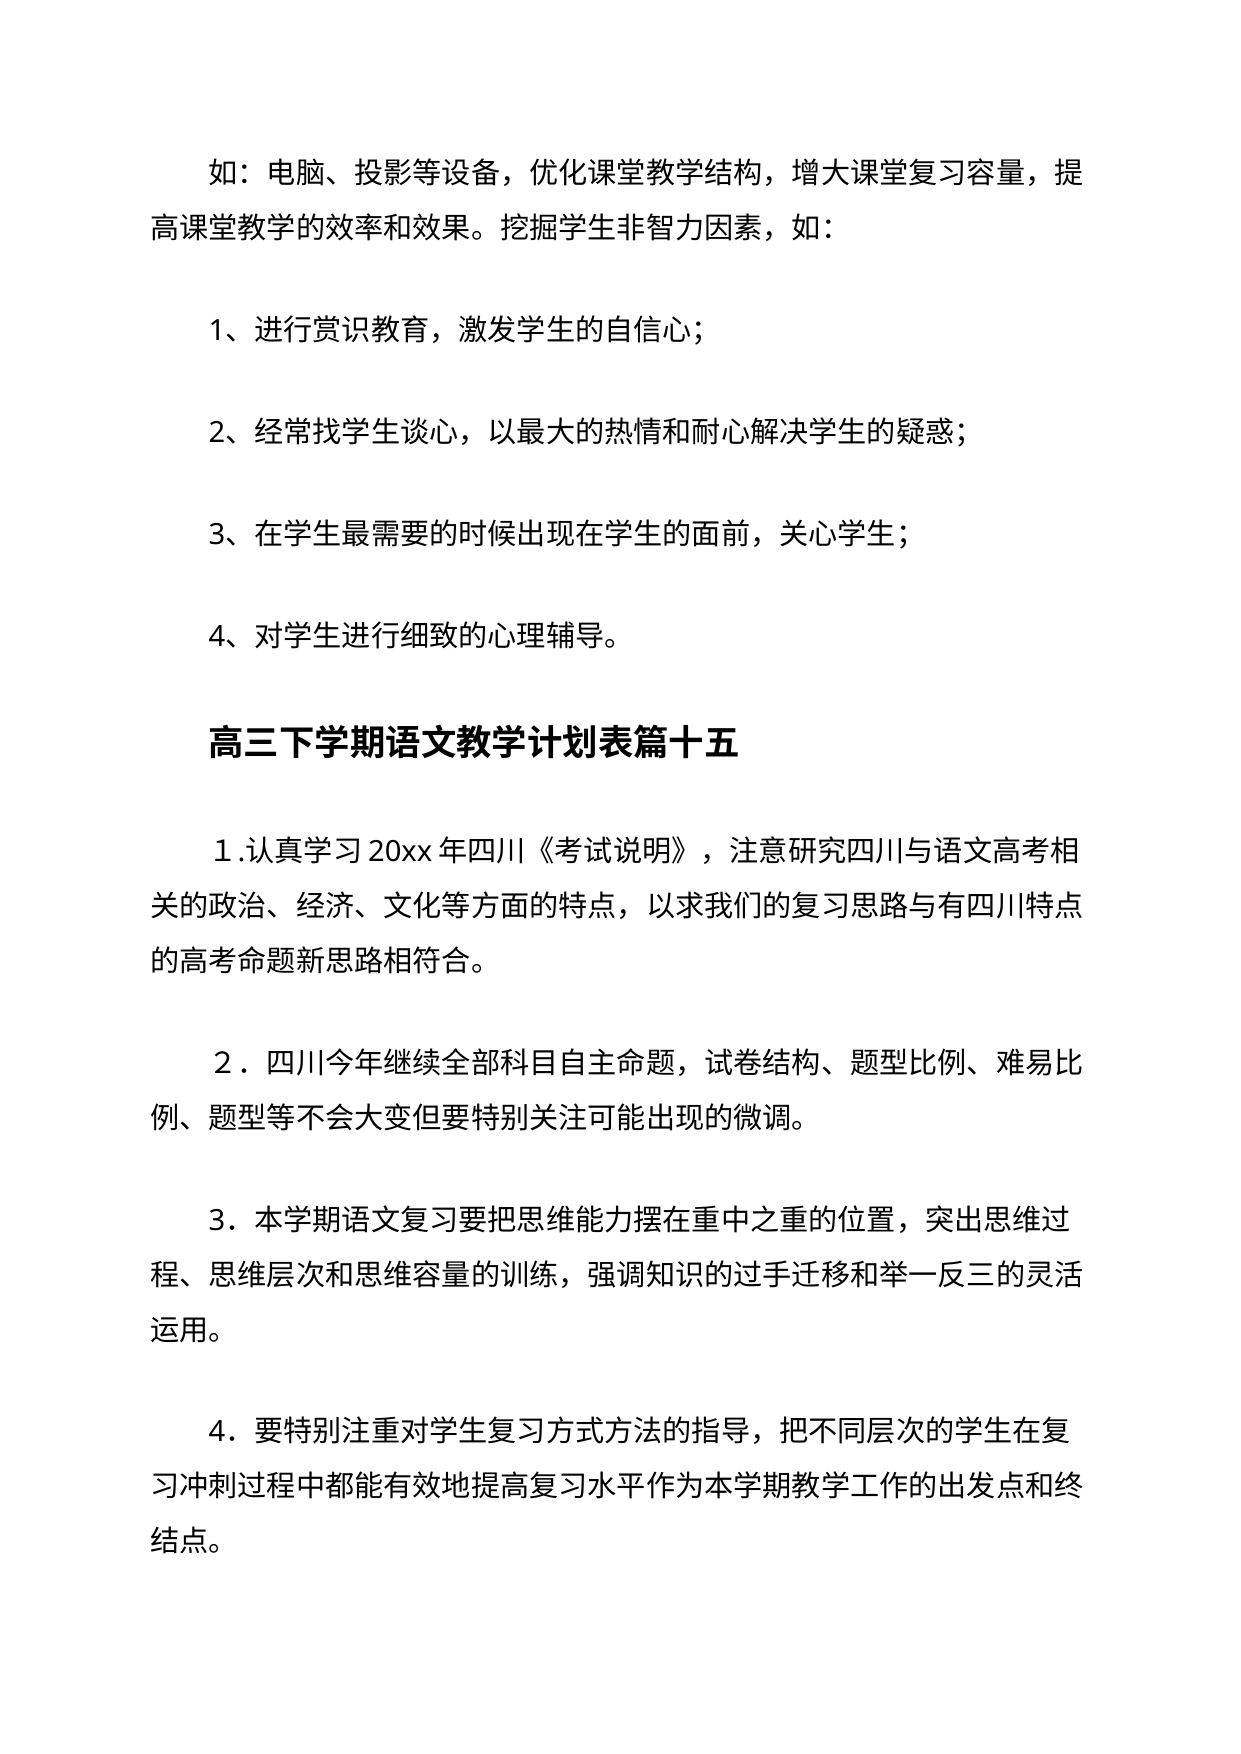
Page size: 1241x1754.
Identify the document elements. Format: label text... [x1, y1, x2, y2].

text ２．四川今年继续全部科目自主命题，试卷结构、题型比例、难易比例、题型等不会大变但要特别关注可能出现的微调。 [150, 1040, 1090, 1137]
text 1、进行赏识教育，激发学生的自信心； [150, 307, 1090, 349]
text 4、对学生进行细致的心理辅导。 [150, 613, 1090, 655]
text 3．本学期语文复习要把思维能力摆在重中之重的位置，突出思维过程、思维层次和思维容量的训练，强调知识的过手迁移和举一反三的灵活运用。 [150, 1196, 1090, 1348]
text １.认真学习20xx年四川《考试说明》，注意研究四川与语文高考相关的政治、经济、文化等方面的特点，以求我们的复习思路与有四川特点的高考命题新思路相符合。 [150, 828, 1090, 980]
text 2、经常找学生谈心，以最大的热情和耐心解决学生的疑惑； [150, 409, 1090, 451]
text 3、在学生最需要的时候出现在学生的面前，关心学生； [150, 511, 1090, 553]
text 如：电脑、投影等设备，优化课堂教学结构，增大课堂复习容量，提高课堂教学的效率和效果。挖掘学生非智力因素，如： [150, 150, 1090, 247]
text 4．要特别注重对学生复习方式方法的指导，把不同层次的学生在复习冲刺过程中都能有效地提高复习水平作为本学期教学工作的出发点和终结点。 [150, 1408, 1090, 1560]
text 高三下学期语文教学计划表篇十五 [150, 714, 1090, 766]
